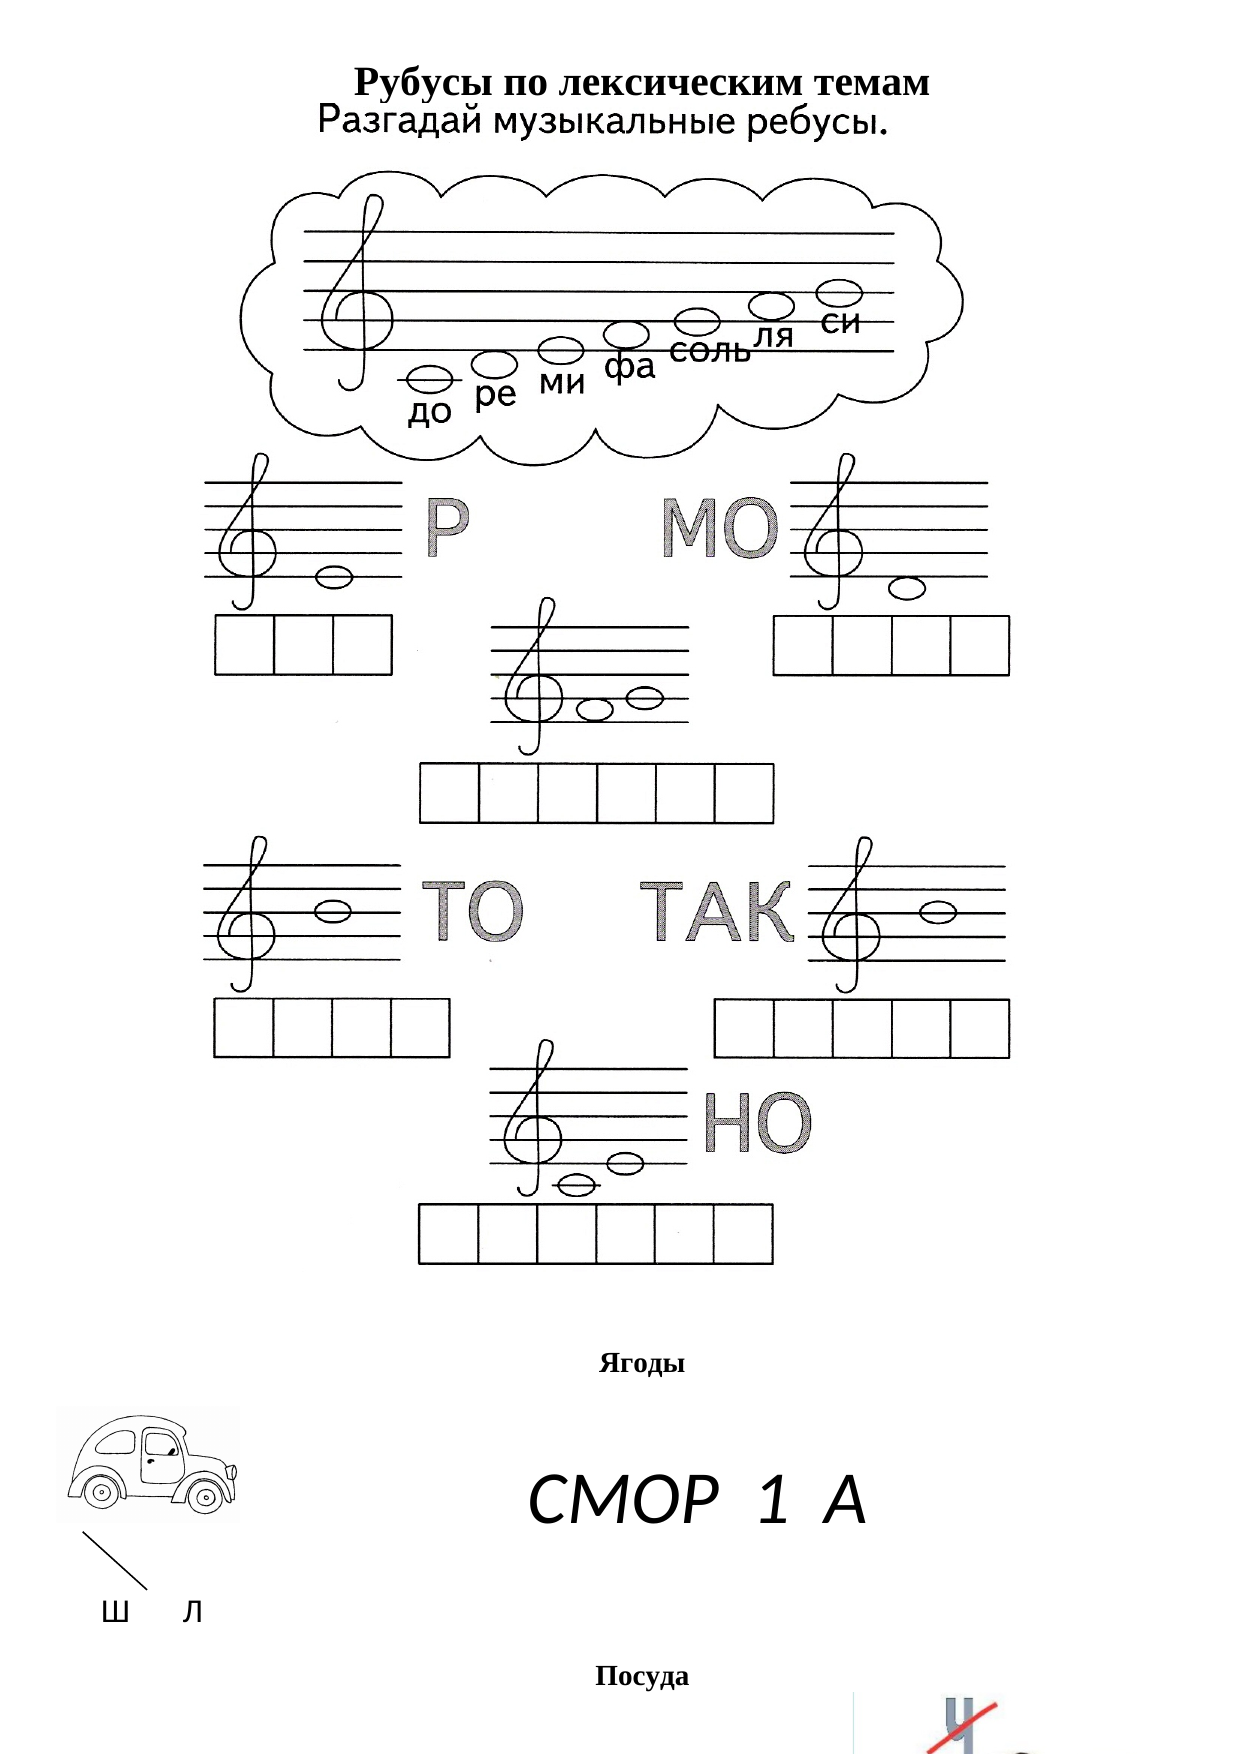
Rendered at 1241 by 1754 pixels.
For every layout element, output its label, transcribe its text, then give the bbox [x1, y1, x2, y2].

picture [185, 103, 1020, 1272]
table_cell Ягоды СМОР 1 А Ш Л Посуда блюдце чайник бокал кастрюля чашка ложка вилка сахарница солонка Мебель буфет диван кровать стол шкаф шкаф Город ,, О ,,, вокзал метромост Обь 1,2 ,, А 2 А К театр парк ,, цирк Профессии навигатор ветеринар ювелир зоолог врач дипломат психолог лингвист сварщик водолаз тренер гримёр адвокат санитар кулинар Рыбы карась карп окунь налим рыбка [44, 104, 1240, 1754]
picture [852, 1692, 1155, 1754]
table_header Рубусы по лексическим темам [44, 0, 1240, 104]
picture [57, 1407, 240, 1523]
